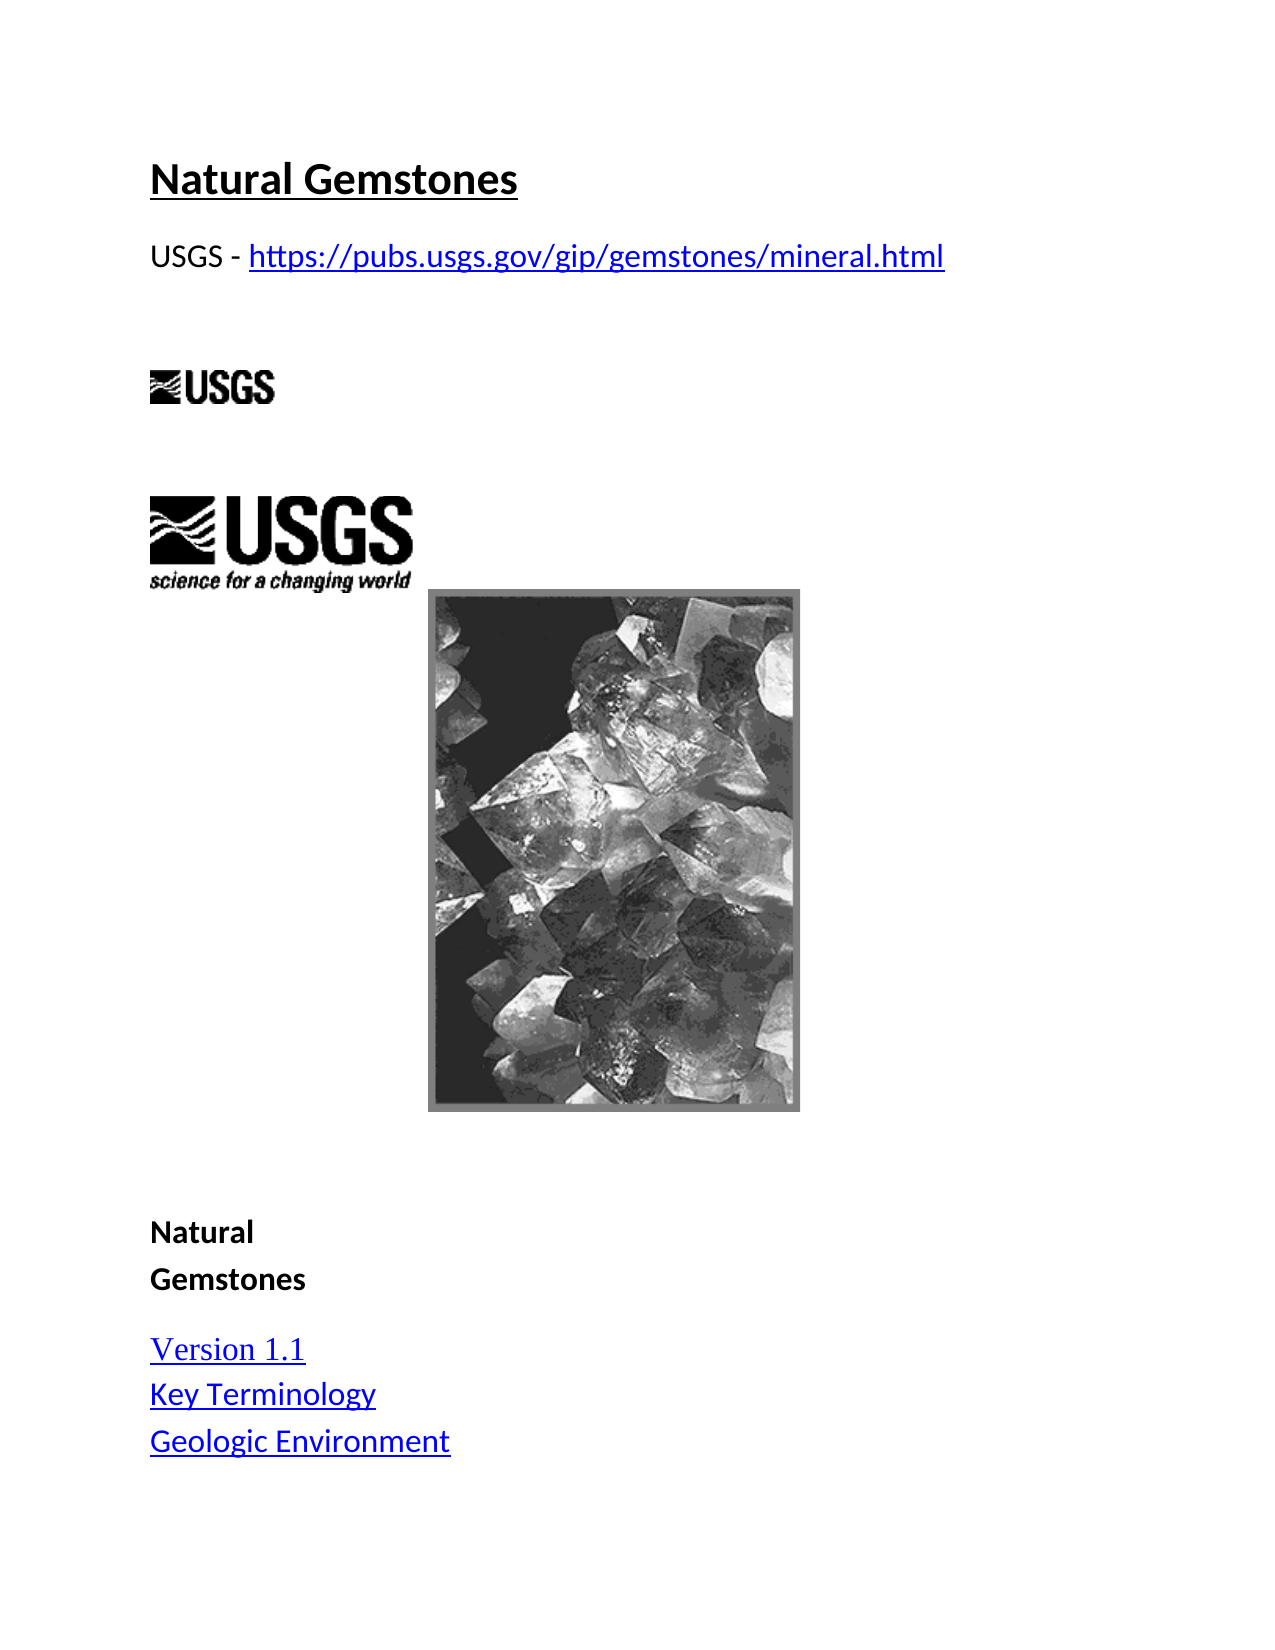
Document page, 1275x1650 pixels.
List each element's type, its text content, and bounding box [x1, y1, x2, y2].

text Natural Gemstones [150, 150, 1125, 206]
picture [150, 370, 275, 404]
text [150, 1373, 1125, 1461]
text Version 1.1 [150, 1329, 1125, 1368]
picture [150, 496, 413, 593]
picture [428, 589, 800, 1112]
text USGS - https://pubs.usgs.gov/gip/gemstones/mineral.html [150, 235, 1125, 276]
